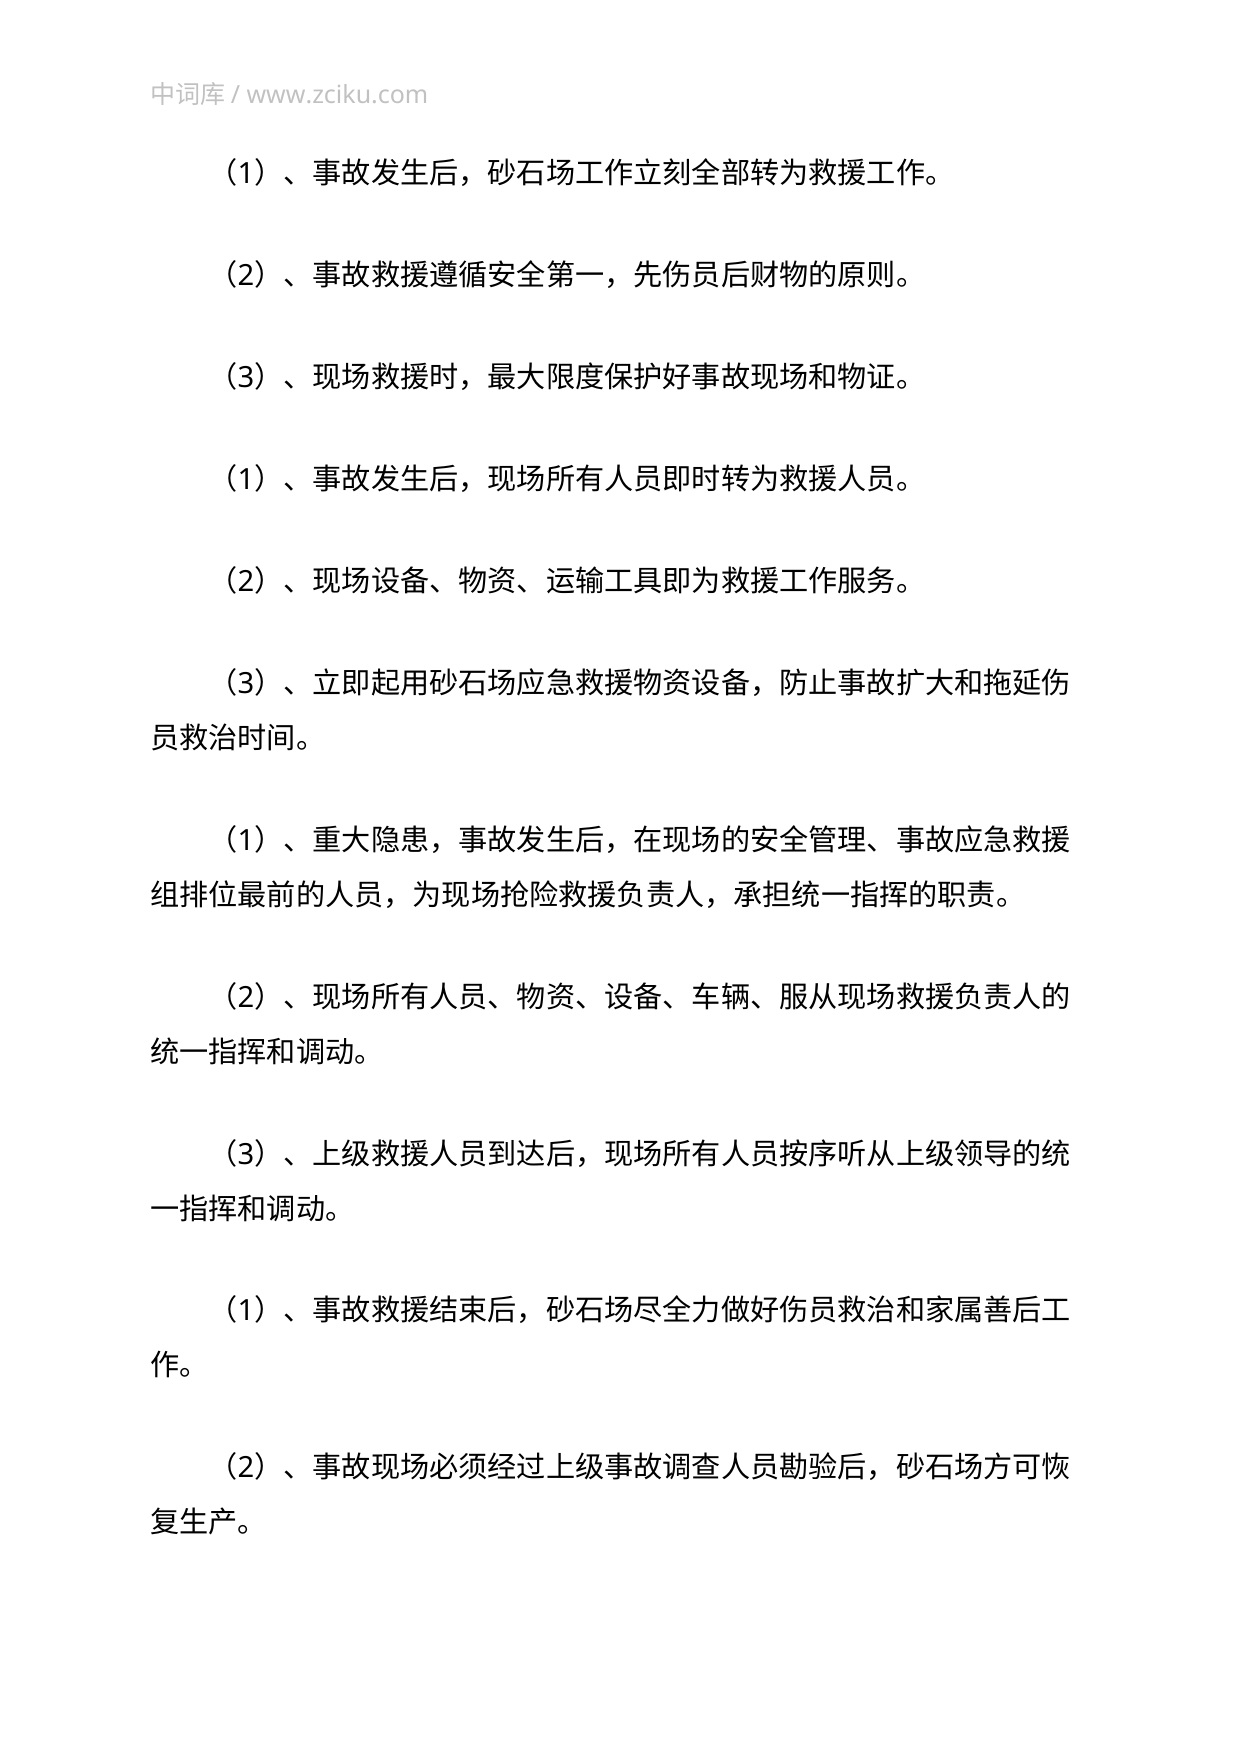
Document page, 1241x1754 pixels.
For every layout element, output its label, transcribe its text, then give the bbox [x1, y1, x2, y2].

text （1）、事故发生后，砂石场工作立刻全部转为救援工作。 [150, 150, 1090, 192]
text （1）、事故救援结束后，砂石场尽全力做好伤员救治和家属善后工作。 [150, 1287, 1090, 1384]
text （3）、立即起用砂石场应急救援物资设备，防止事故扩大和拖延伤员救治时间。 [150, 660, 1090, 757]
text （1）、重大隐患，事故发生后，在现场的安全管理、事故应急救援组排位最前的人员，为现场抢险救援负责人，承担统一指挥的职责。 [150, 817, 1090, 914]
text （2）、事故现场必须经过上级事故调查人员勘验后，砂石场方可恢复生产。 [150, 1444, 1090, 1541]
text （3）、现场救援时，最大限度保护好事故现场和物证。 [150, 354, 1090, 396]
text （2）、现场所有人员、物资、设备、车辆、服从现场救援负责人的统一指挥和调动。 [150, 973, 1090, 1071]
text （2）、现场设备、物资、运输工具即为救援工作服务。 [150, 558, 1090, 600]
text （2）、事故救援遵循安全第一，先伤员后财物的原则。 [150, 252, 1090, 294]
text （3）、上级救援人员到达后，现场所有人员按序听从上级领导的统一指挥和调动。 [150, 1130, 1090, 1227]
text （1）、事故发生后，现场所有人员即时转为救援人员。 [150, 456, 1090, 498]
